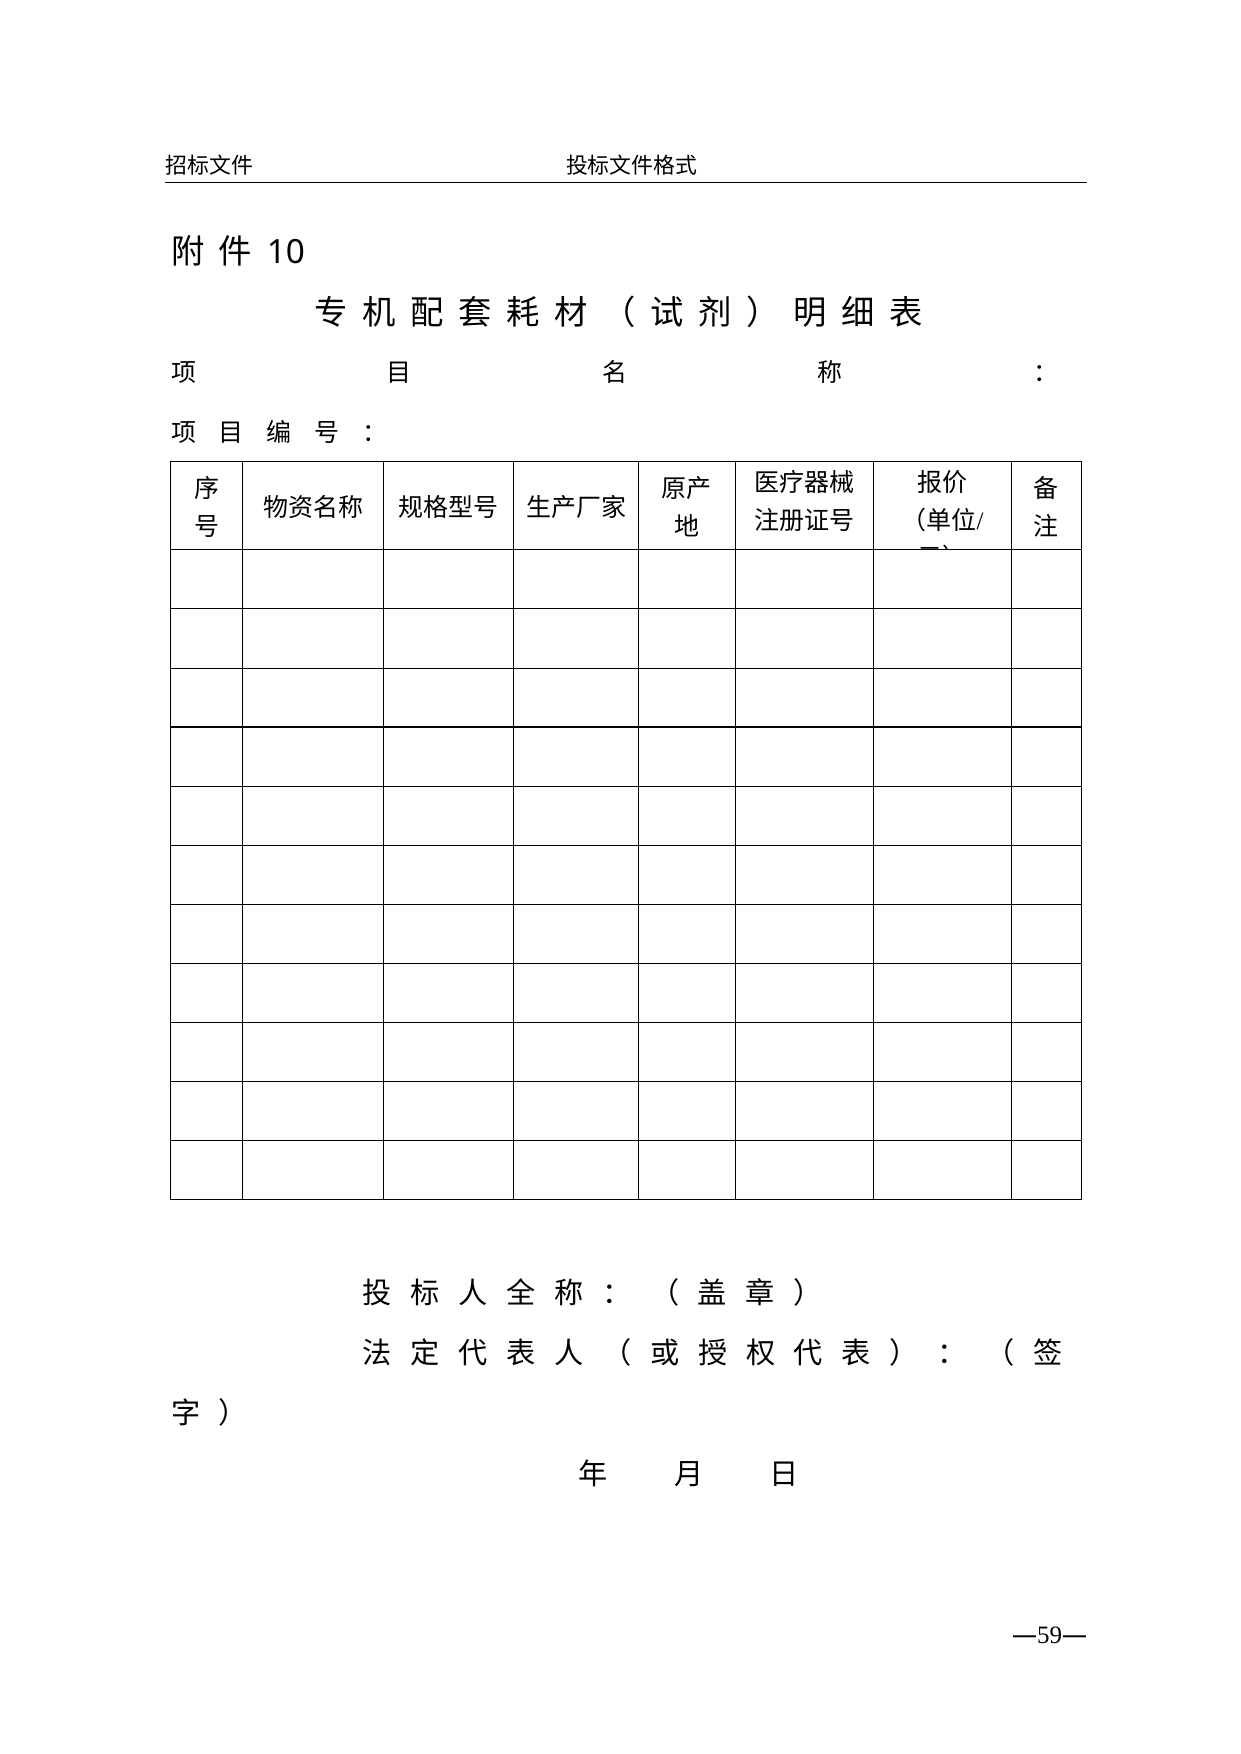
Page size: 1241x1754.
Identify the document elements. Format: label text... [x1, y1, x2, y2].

text 法定代表人（或授权代表）：（签字） [171, 1321, 1081, 1441]
table_cell [736, 905, 873, 963]
table_cell [514, 728, 638, 786]
table_cell [384, 728, 513, 786]
table_cell [874, 728, 1011, 786]
table_cell [384, 846, 513, 904]
table_cell [243, 669, 383, 726]
table_cell [514, 609, 638, 667]
table_cell [514, 964, 638, 1022]
table_cell [874, 1141, 1011, 1199]
table_cell [639, 787, 735, 844]
table_cell [639, 1023, 735, 1081]
table_header 序号 [171, 462, 242, 549]
table_cell [639, 669, 735, 726]
table_cell [874, 1082, 1011, 1140]
table_cell [171, 669, 242, 726]
table_cell [514, 787, 638, 844]
table_cell [874, 905, 1011, 963]
text 年 月 日 [171, 1441, 1081, 1502]
table_cell [243, 964, 383, 1022]
table_cell [639, 609, 735, 667]
table_cell [1012, 964, 1081, 1022]
table_cell [514, 550, 638, 608]
table_header 医疗器械注册证号 [736, 462, 873, 549]
table_cell [874, 609, 1011, 667]
table_cell [171, 1082, 242, 1140]
table_cell [1012, 550, 1081, 608]
table_cell [171, 905, 242, 963]
table_cell [171, 1023, 242, 1081]
table_cell [514, 905, 638, 963]
table_cell [243, 905, 383, 963]
text 投标人全称：（盖章） [171, 1260, 1081, 1321]
table_cell [874, 846, 1011, 904]
table_cell [874, 787, 1011, 844]
table_cell [639, 550, 735, 608]
table_cell [1012, 609, 1081, 667]
table_cell [384, 609, 513, 667]
table_cell [243, 609, 383, 667]
table_cell [243, 728, 383, 786]
table_cell [639, 728, 735, 786]
table_cell [384, 1023, 513, 1081]
table_cell [243, 846, 383, 904]
table_cell [736, 1082, 873, 1140]
table_cell [384, 787, 513, 844]
table_cell [736, 669, 873, 726]
table_cell [384, 1141, 513, 1199]
table_cell [736, 787, 873, 844]
table_cell [1012, 1141, 1081, 1199]
table_cell [874, 669, 1011, 726]
table_cell [243, 1023, 383, 1081]
table_cell [514, 669, 638, 726]
table_cell [384, 669, 513, 726]
table_cell [736, 728, 873, 786]
table_cell [1012, 669, 1081, 726]
text 附件10 [171, 219, 1081, 280]
table_cell [736, 609, 873, 667]
table_cell [639, 1082, 735, 1140]
table_cell [1012, 1023, 1081, 1081]
table_cell [639, 964, 735, 1022]
table_cell [243, 787, 383, 844]
table_header 原产地 [639, 462, 735, 549]
table_cell [243, 550, 383, 608]
table_cell [514, 1082, 638, 1140]
table_cell [384, 905, 513, 963]
table_cell [171, 846, 242, 904]
table_cell [874, 1023, 1011, 1081]
table_cell [171, 550, 242, 608]
table_cell [1012, 728, 1081, 786]
table_cell [639, 1141, 735, 1199]
table_header 物资名称 [243, 462, 383, 549]
text 项目名称： 项目编号： [171, 340, 1081, 461]
table_cell [243, 1082, 383, 1140]
text 专机配套耗材（试剂）明细表 [171, 280, 1081, 340]
table_header 报价 （单位/元） [874, 462, 1011, 549]
table_cell [171, 609, 242, 667]
table_cell [171, 964, 242, 1022]
table_header 备注 [1012, 462, 1081, 549]
table_cell [171, 1141, 242, 1199]
table_cell [514, 1023, 638, 1081]
table_cell [171, 787, 242, 844]
table_cell [514, 1141, 638, 1199]
table_cell [736, 846, 873, 904]
table_cell [1012, 1082, 1081, 1140]
table_cell [874, 964, 1011, 1022]
table_cell [384, 1082, 513, 1140]
table_cell [736, 1141, 873, 1199]
table_cell [874, 550, 1011, 608]
table_cell [736, 550, 873, 608]
table_cell [736, 1023, 873, 1081]
table_cell [1012, 787, 1081, 844]
table_cell [243, 1141, 383, 1199]
table_header 生产厂家 [514, 462, 638, 549]
table_cell [514, 846, 638, 904]
table_cell [736, 964, 873, 1022]
table_cell [171, 728, 242, 786]
table_cell [384, 550, 513, 608]
table_cell [639, 905, 735, 963]
table_cell [1012, 905, 1081, 963]
table_cell [384, 964, 513, 1022]
table_cell [639, 846, 735, 904]
table_cell [1012, 846, 1081, 904]
table_header 规格型号 [384, 462, 513, 549]
